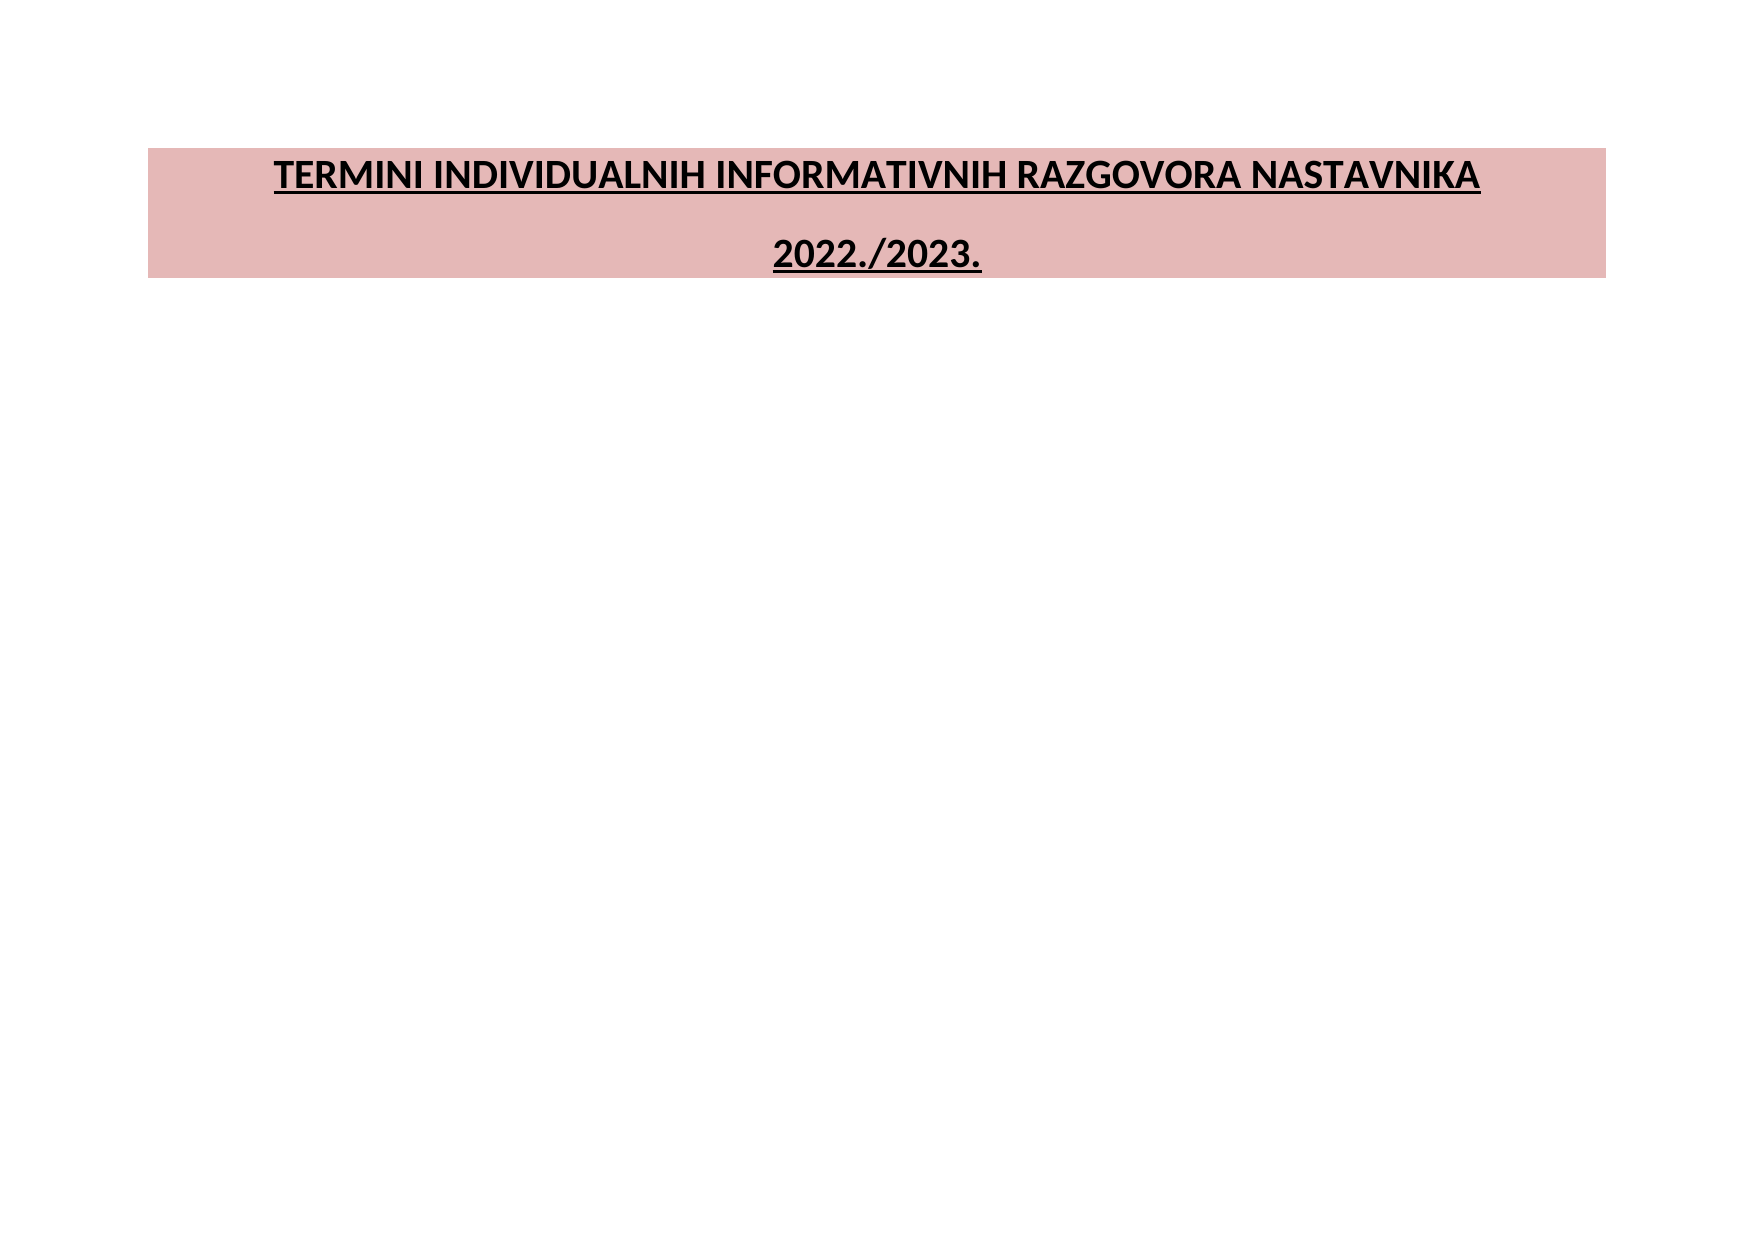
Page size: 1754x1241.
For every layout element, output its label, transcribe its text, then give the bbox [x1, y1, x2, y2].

text 2022./2023. [148, 227, 1606, 278]
text TERMINI INDIVIDUALNIH INFORMATIVNIH RAZGOVORA NASTAVNIKA [148, 148, 1606, 198]
